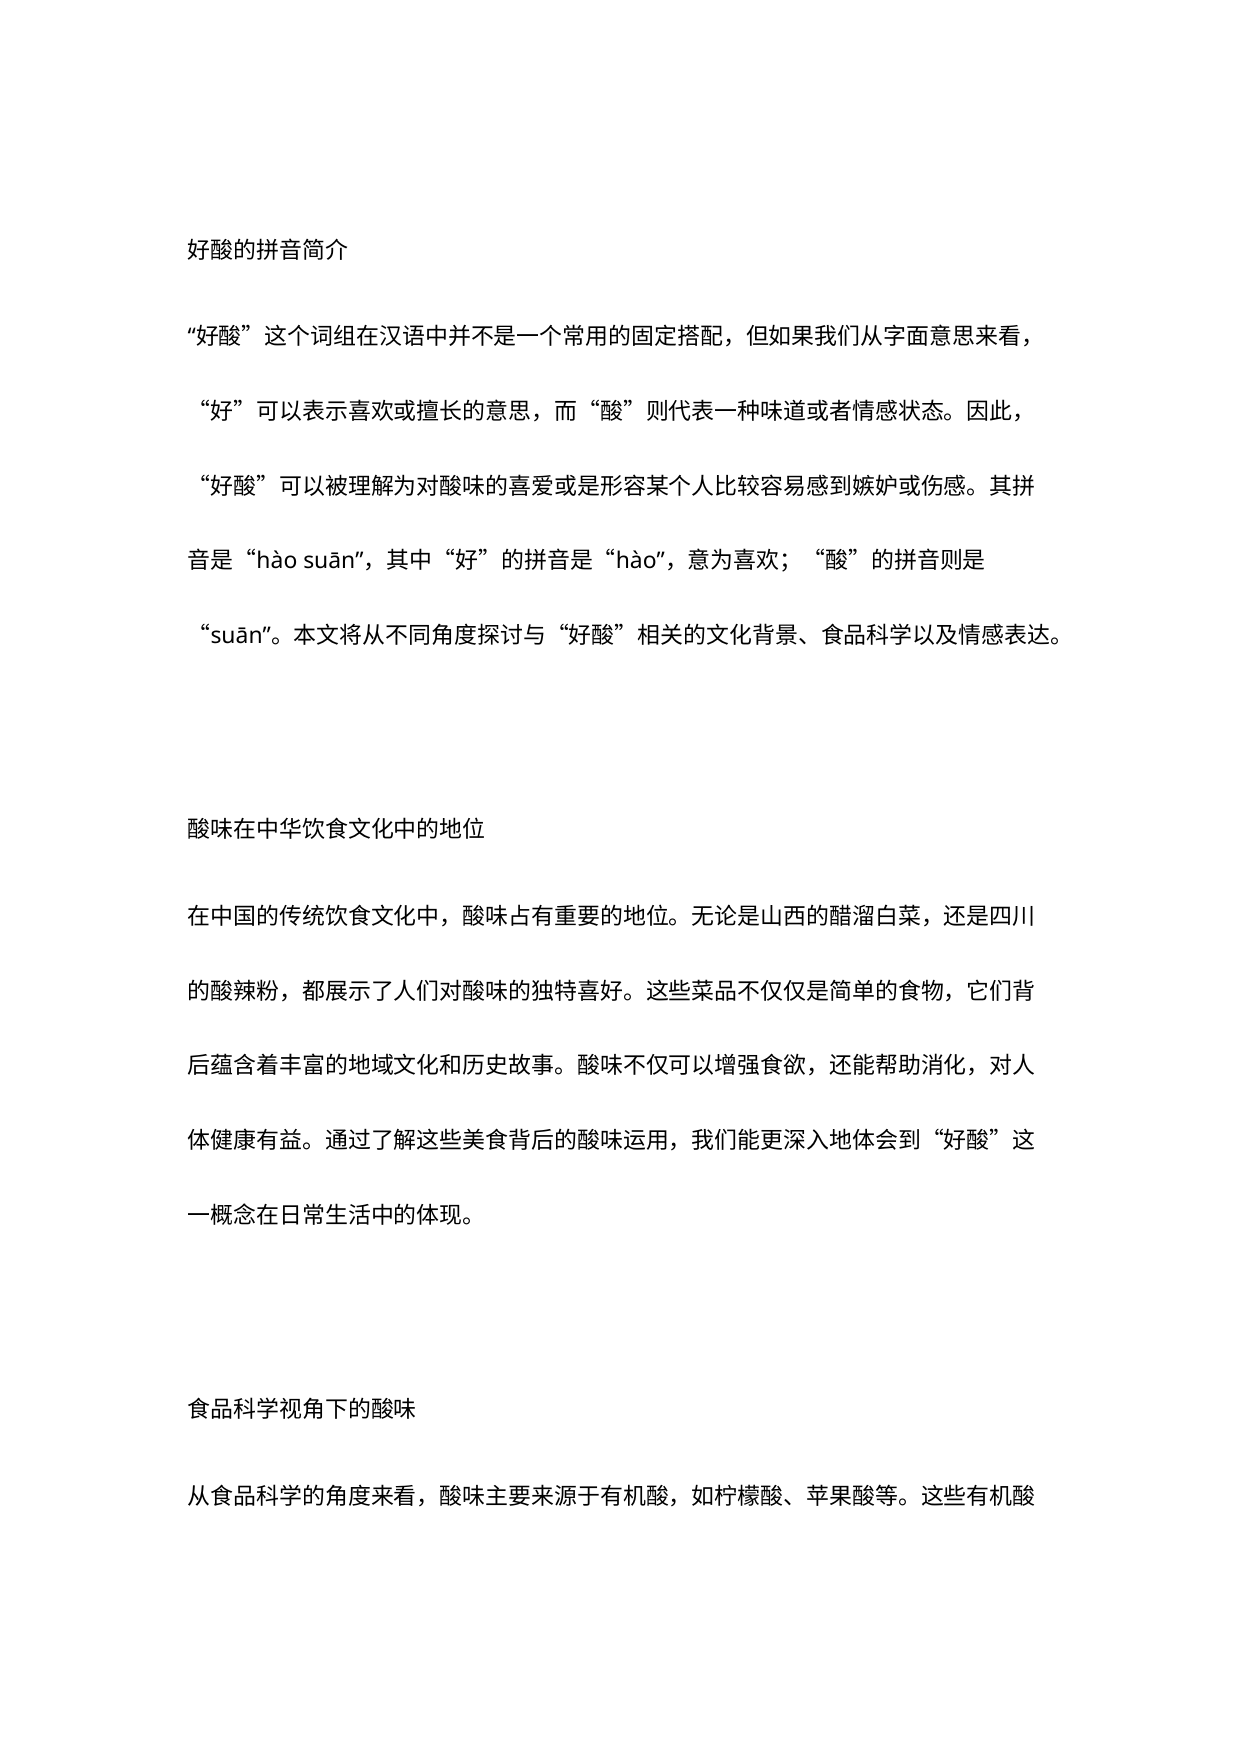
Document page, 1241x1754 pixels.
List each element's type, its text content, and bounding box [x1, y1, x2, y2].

text “好酸”这个词组在汉语中并不是一个常用的固定搭配，但如果我们从字面意思来看，“好”可以表示喜欢或擅长的意思，而“酸”则代表一种味道或者情感状态。因此，“好酸”可以被理解为对酸味的喜爱或是形容某个人比较容易感到嫉妒或伤感。其拼音是“hào suān”，其中“好”的拼音是“hào”，意为喜欢；“酸”的拼音则是“suān”。本文将从不同角度探讨与“好酸”相关的文化背景、食品科学以及情感表达。 [187, 302, 1053, 666]
text 食品科学视角下的酸味 [187, 1375, 1053, 1440]
text 好酸的拼音简介 [187, 216, 1053, 281]
text 酸味在中华饮食文化中的地位 [187, 796, 1053, 861]
text 在中国的传统饮食文化中，酸味占有重要的地位。无论是山西的醋溜白菜，还是四川的酸辣粉，都展示了人们对酸味的独特喜好。这些菜品不仅仅是简单的食物，它们背后蕴含着丰富的地域文化和历史故事。酸味不仅可以增强食欲，还能帮助消化，对人体健康有益。通过了解这些美食背后的酸味运用，我们能更深入地体会到“好酸”这一概念在日常生活中的体现。 [187, 882, 1053, 1246]
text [187, 1462, 1053, 1527]
